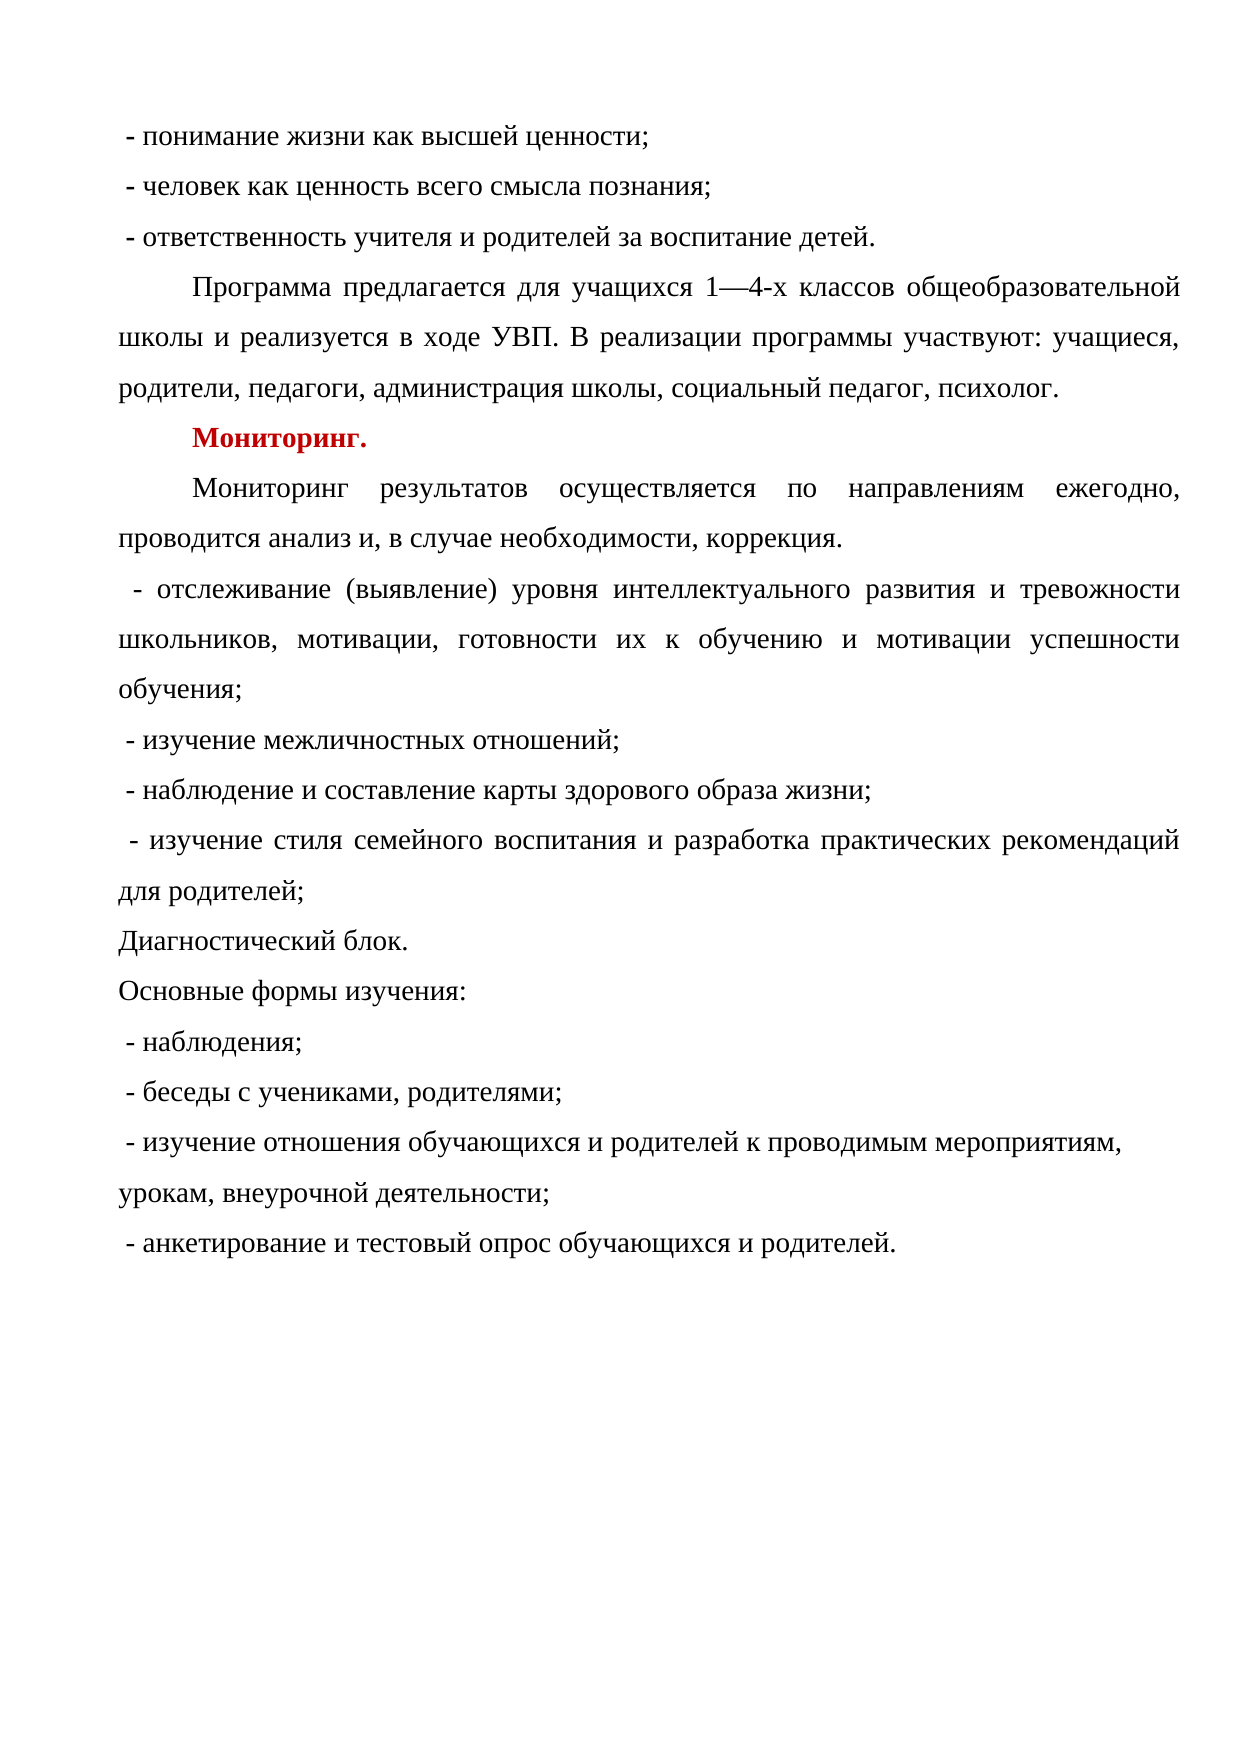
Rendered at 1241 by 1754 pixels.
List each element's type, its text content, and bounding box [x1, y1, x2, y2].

text - изучение межличностных отношений; [118, 722, 1181, 755]
text - изучение отношения обучающихся и родителей к проводимым мероприятиям, урокам, внеурочной деятельности; [118, 1124, 1181, 1208]
text - наблюдения; [118, 1024, 1181, 1057]
text - понимание жизни как высшей ценности; [118, 118, 1181, 152]
text - отслеживание (выявление) уровня интеллектуального развития и тревожности школьников, мотивации, готовности их к обучению и мотивации успешности обучения; [118, 571, 1181, 705]
text - изучение стиля семейного воспитания и разработка практических рекомендаций для родителей; [118, 822, 1181, 906]
text - наблюдение и составление карты здорового образа жизни; [118, 772, 1181, 806]
text Основные формы изучения: [118, 973, 1181, 1007]
text Мониторинг результатов осуществляется по направлениям ежегодно, проводится анализ и, в случае необходимости, коррекция. [118, 470, 1181, 554]
text Мониторинг. [118, 420, 1181, 453]
text - ответственность учителя и родителей за воспитание детей. [118, 219, 1181, 252]
text Программа предлагается для учащихся 1—4-х классов общеобразовательной школы и реализуется в ходе УВП. В реализации программы участвуют: учащиеся, родители, педагоги, администрация школы, социальный педагог, психолог. [118, 269, 1181, 403]
text - человек как ценность всего смысла познания; [118, 168, 1181, 202]
text - анкетирование и тестовый опрос обучающихся и родителей. [118, 1225, 1181, 1258]
text - беседы с учениками, родителями; [118, 1074, 1181, 1108]
text Диагностический блок. [118, 923, 1181, 957]
